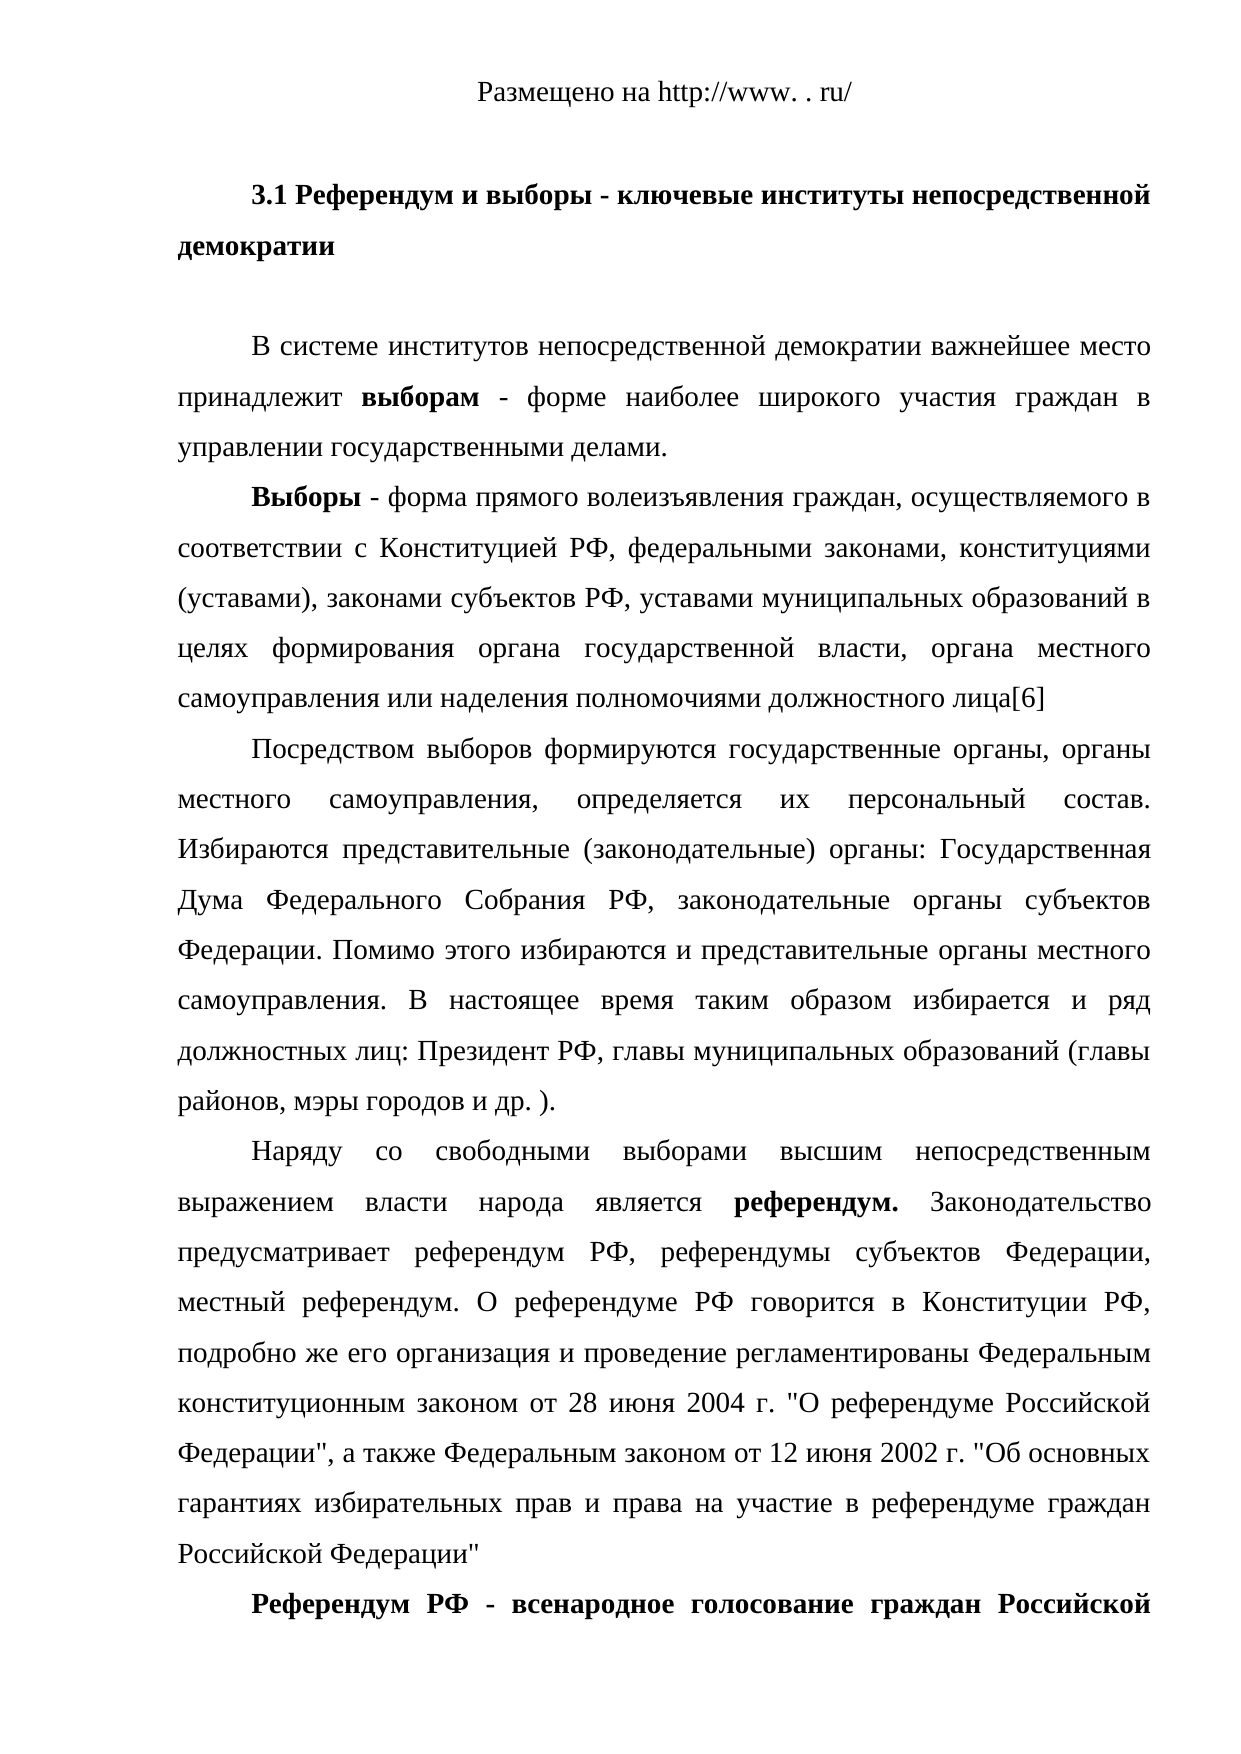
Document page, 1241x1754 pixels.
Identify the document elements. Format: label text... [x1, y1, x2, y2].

text 3.1 Референдум и выборы - ключевые институты непосредственной демократии [177, 177, 1152, 261]
text В системе институтов непосредственной демократии важнейшее место принадлежит выборам - форме наиболее широкого участия граждан в управлении государственными делами. [177, 328, 1152, 463]
text Посредством выборов формируются государственные органы, органы местного самоуправления, определяется их персональный состав. Избираются представительные (законодательные) органы: Государственная Дума Федерального Собрания РФ, законодательные органы субъектов Федерации. Помимо этого избираются и представительные органы местного самоуправления. В настоящее время таким образом избирается и ряд должностных лиц: Президент РФ, главы муниципальных образований (главы районов, мэры городов и др. ). [177, 731, 1152, 1117]
text Выборы - форма прямого волеизъявления граждан, осуществляемого в соответствии с Конституцией РФ, федеральными законами, конституциями (уставами), законами субъектов РФ, уставами муниципальных образований в целях формирования органа государственной власти, органа местного самоуправления или наделения полномочиями должностного лица[6] [177, 479, 1152, 714]
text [177, 1586, 1152, 1620]
text Наряду со свободными выборами высшим непосредственным выражением власти народа является референдум. Законодательство предусматривает референдум РФ, референдумы субъектов Федерации, местный референдум. О референдуме РФ говорится в Конституции РФ, подробно же его организация и проведение регламентированы Федеральным конституционным законом от 28 июня 2004 г. "О референдуме Российской Федерации", а также Федеральным законом от 12 июня 2002 г. "Об основных гарантиях избирательных прав и права на участие в референдуме граждан Российской Федерации" [177, 1133, 1152, 1569]
